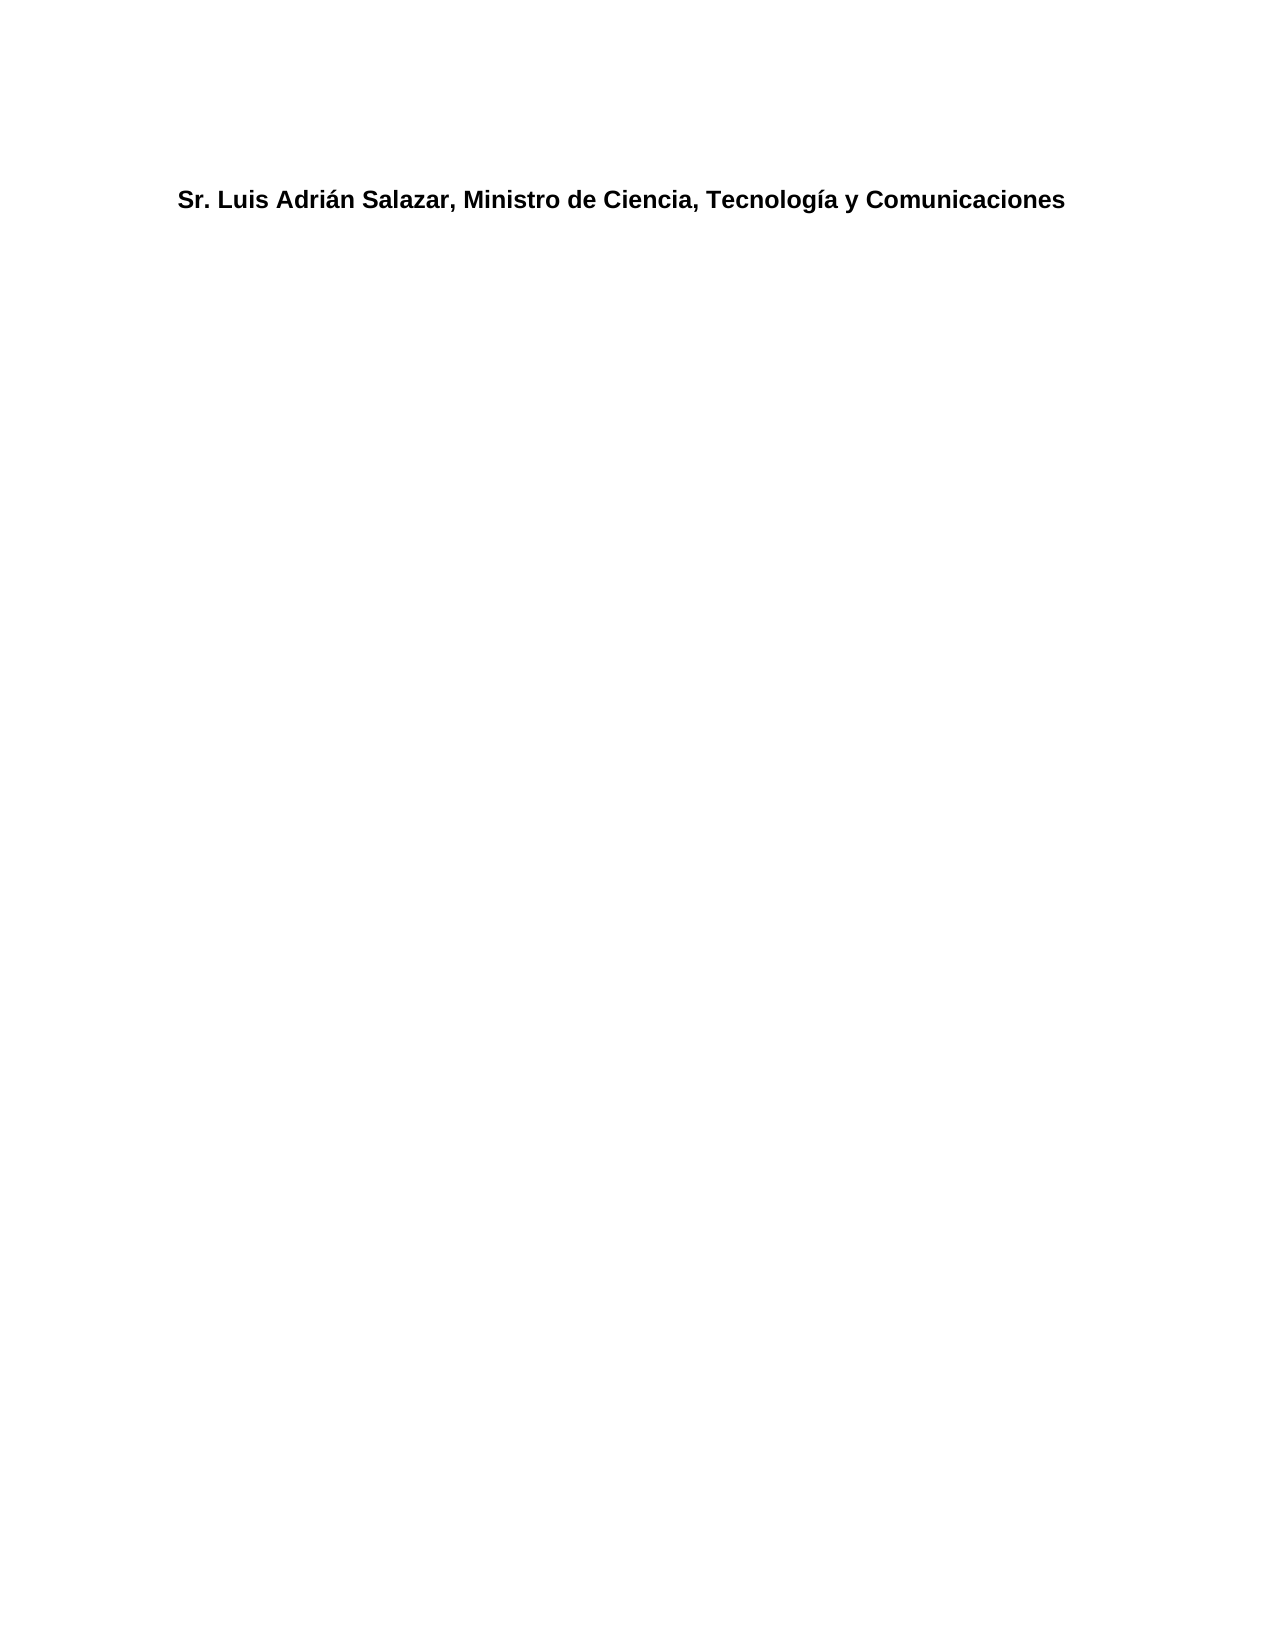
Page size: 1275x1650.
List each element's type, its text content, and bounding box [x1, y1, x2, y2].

text Sr. Luis Adrián Salazar, Ministro de Ciencia, Tecnología y Comunicaciones [177, 185, 1098, 214]
